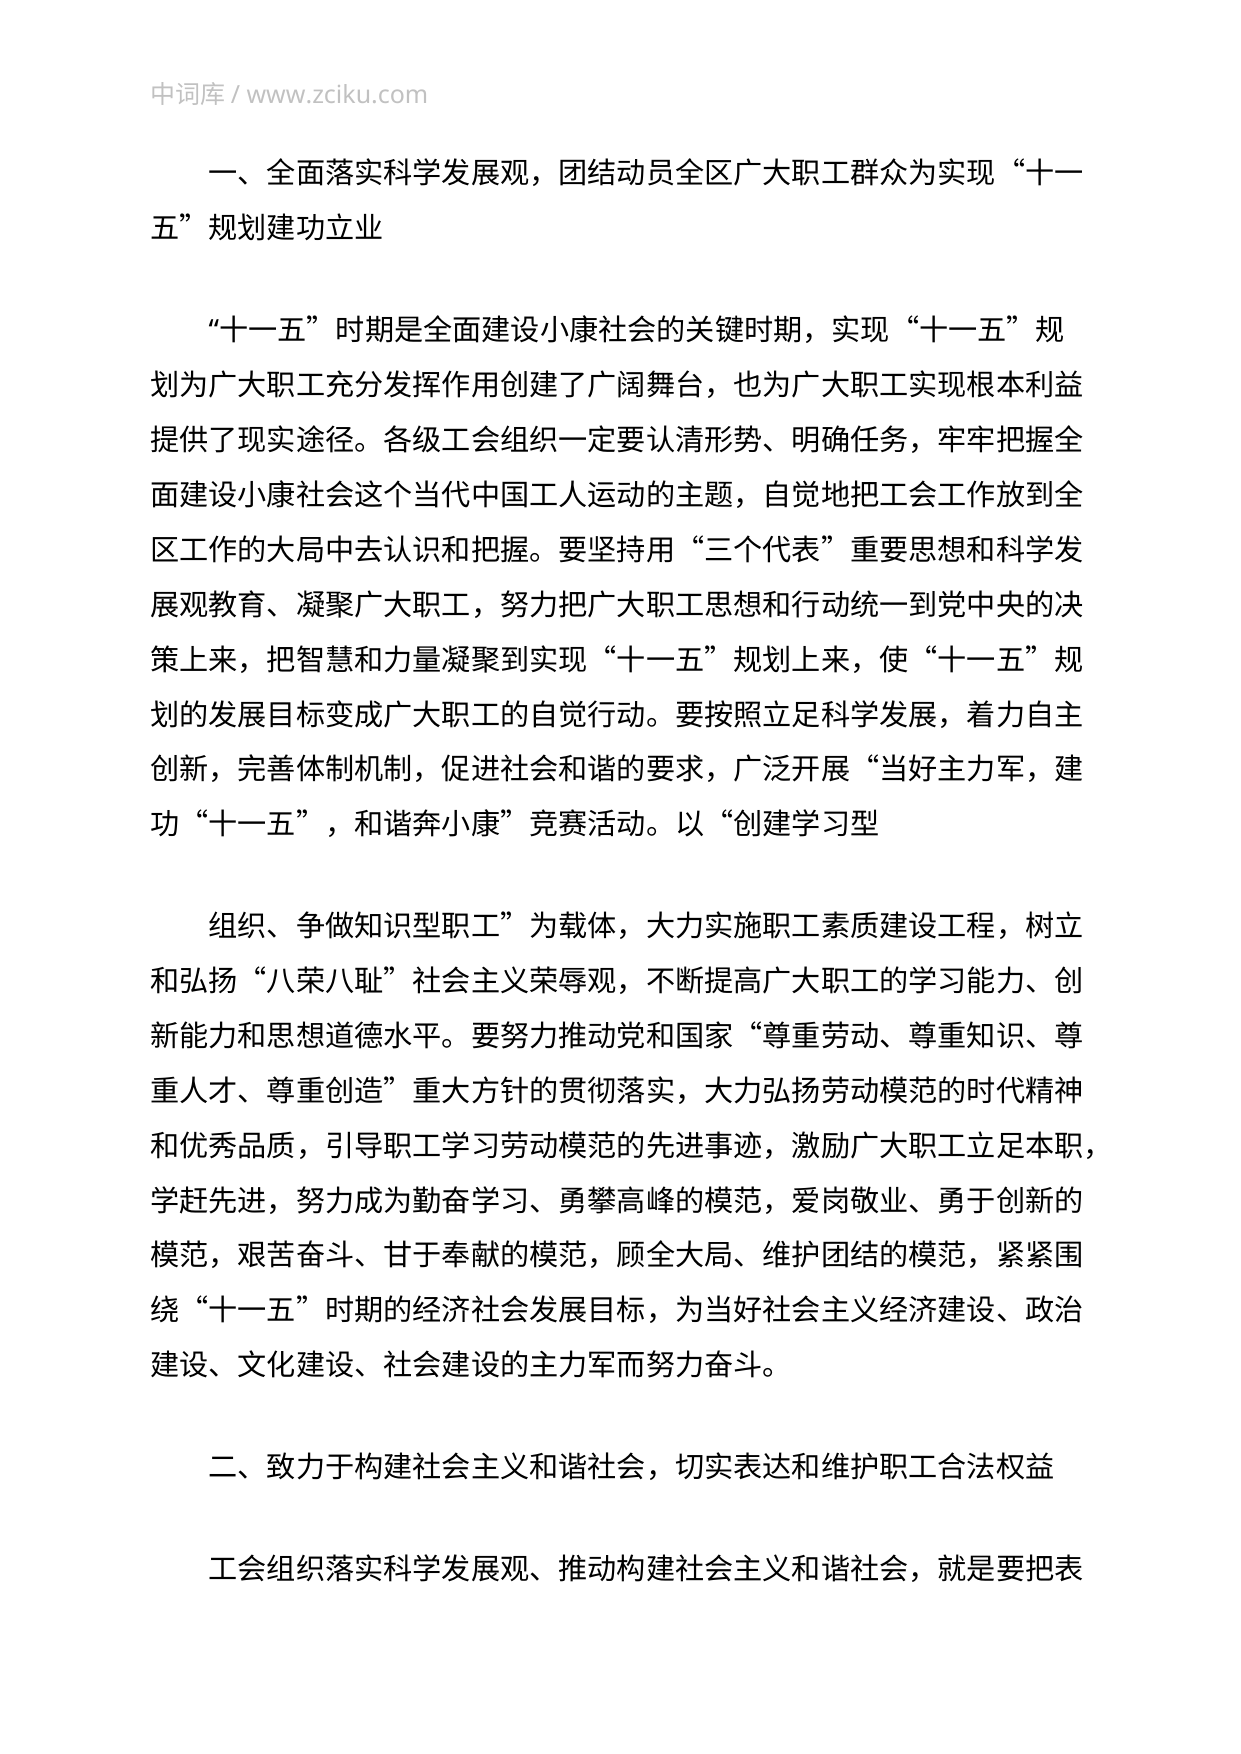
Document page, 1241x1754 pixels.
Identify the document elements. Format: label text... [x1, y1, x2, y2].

text 组织、争做知识型职工”为载体，大力实施职工素质建设工程，树立和弘扬“八荣八耻”社会主义荣辱观，不断提高广大职工的学习能力、创新能力和思想道德水平。要努力推动党和国家“尊重劳动、尊重知识、尊重人才、尊重创造”重大方针的贯彻落实，大力弘扬劳动模范的时代精神和优秀品质，引导职工学习劳动模范的先进事迹，激励广大职工立足本职，学赶先进，努力成为勤奋学习、勇攀高峰的模范，爱岗敬业、勇于创新的模范，艰苦奋斗、甘于奉献的模范，顾全大局、维护团结的模范，紧紧围绕“十一五”时期的经济社会发展目标，为当好社会主义经济建设、政治建设、文化建设、社会建设的主力军而努力奋斗。 [150, 903, 1090, 1384]
text “十一五”时期是全面建设小康社会的关键时期，实现“十一五”规划为广大职工充分发挥作用创建了广阔舞台，也为广大职工实现根本利益提供了现实途径。各级工会组织一定要认清形势、明确任务，牢牢把握全面建设小康社会这个当代中国工人运动的主题，自觉地把工会工作放到全区工作的大局中去认识和把握。要坚持用“三个代表”重要思想和科学发展观教育、凝聚广大职工，努力把广大职工思想和行动统一到党中央的决策上来，把智慧和力量凝聚到实现“十一五”规划上来，使“十一五”规划的发展目标变成广大职工的自觉行动。要按照立足科学发展，着力自主创新，完善体制机制，促进社会和谐的要求，广泛开展“当好主力军，建功“十一五”，和谐奔小康”竞赛活动。以“创建学习型 [150, 307, 1090, 843]
text 二、致力于构建社会主义和谐社会，切实表达和维护职工合法权益 [150, 1443, 1090, 1486]
text 一、全面落实科学发展观，团结动员全区广大职工群众为实现“十一五”规划建功立业 [150, 150, 1090, 247]
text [150, 1545, 1090, 1588]
